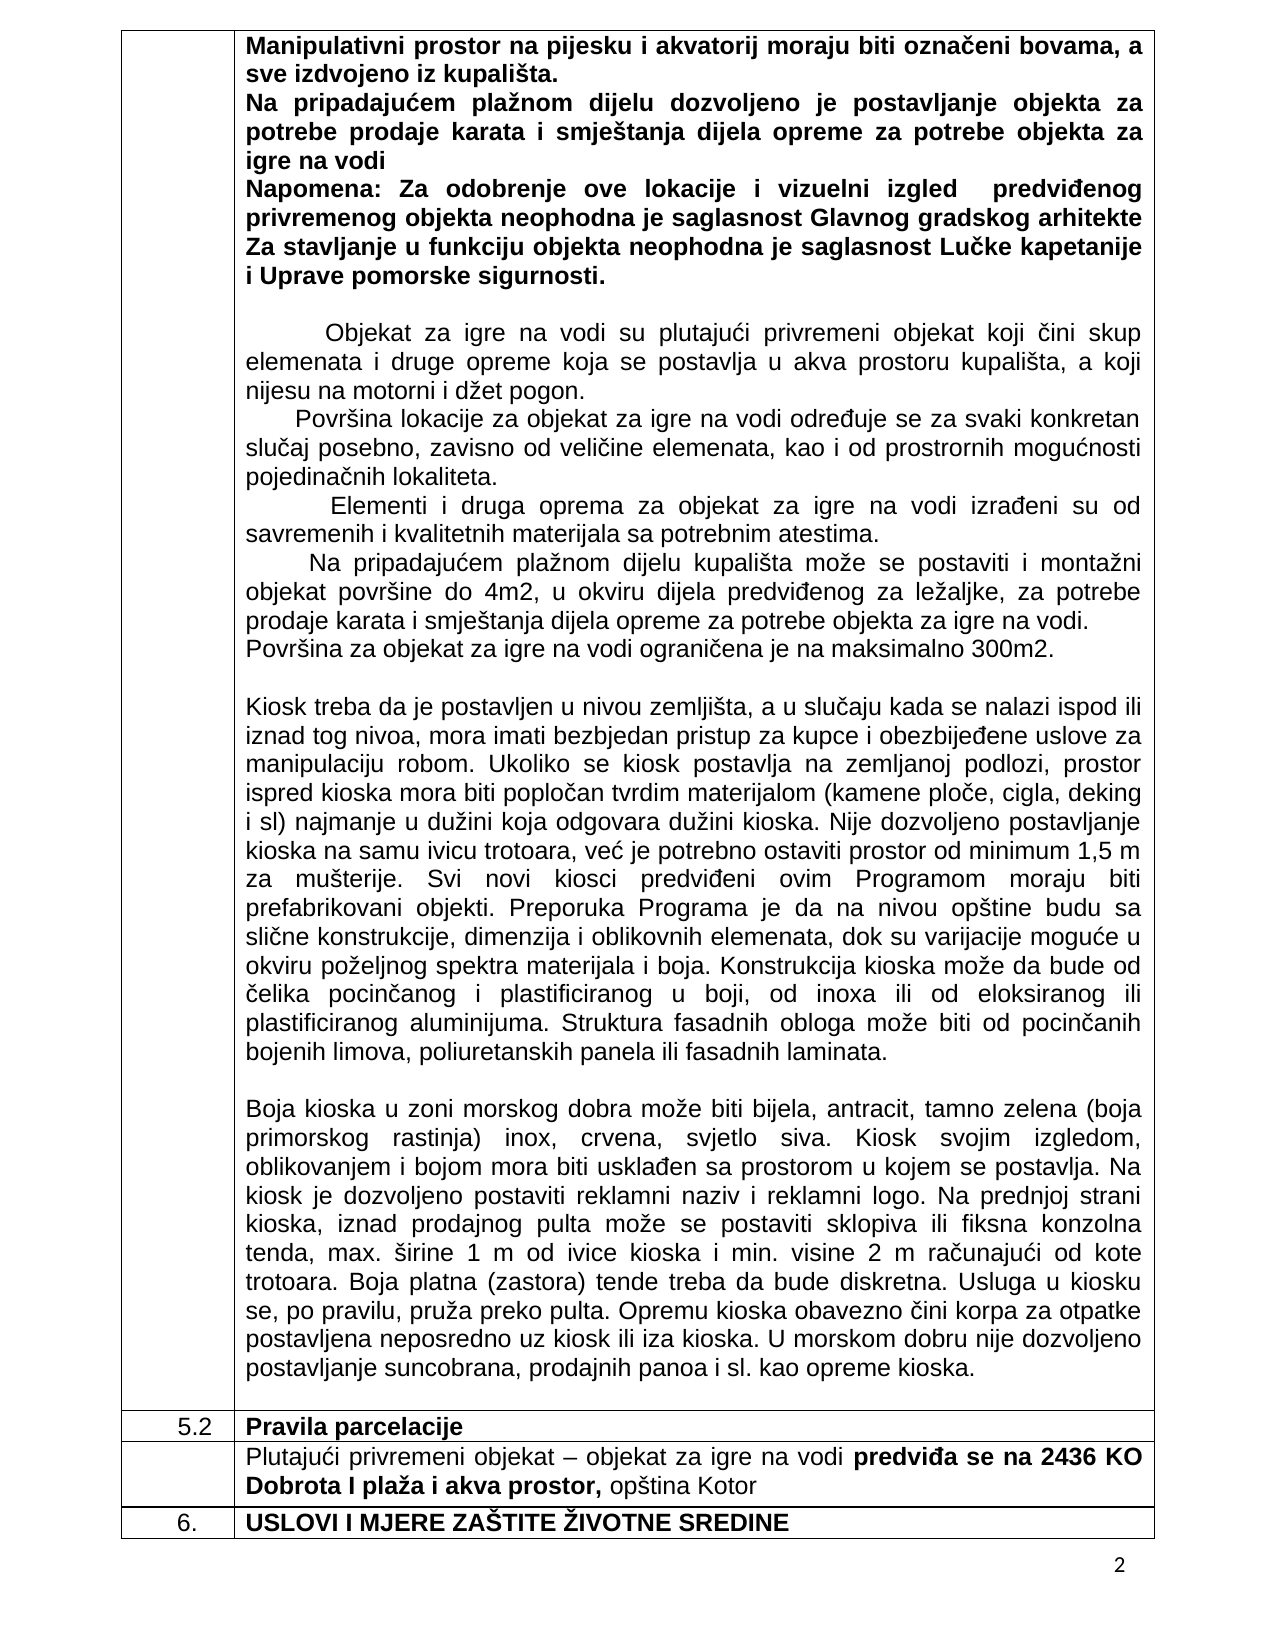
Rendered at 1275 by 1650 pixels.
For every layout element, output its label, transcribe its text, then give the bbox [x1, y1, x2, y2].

table_cell USLOVI I MJERE ZAŠTITE ŽIVOTNE SREDINE [235, 1508, 1154, 1538]
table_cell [235, 31, 1154, 1410]
table_cell 5.2 [122, 1411, 234, 1441]
table_cell 6. [122, 1508, 234, 1538]
table_cell [122, 31, 234, 1410]
table_cell Plutajući privremeni objekat – objekat za igre na vodi predviđa se na 2436 KO Dobrota I plaža i akva prostor, opština Kotor [235, 1442, 1154, 1506]
table_cell [122, 1442, 234, 1506]
table_cell Pravila parcelacije [235, 1411, 1154, 1441]
